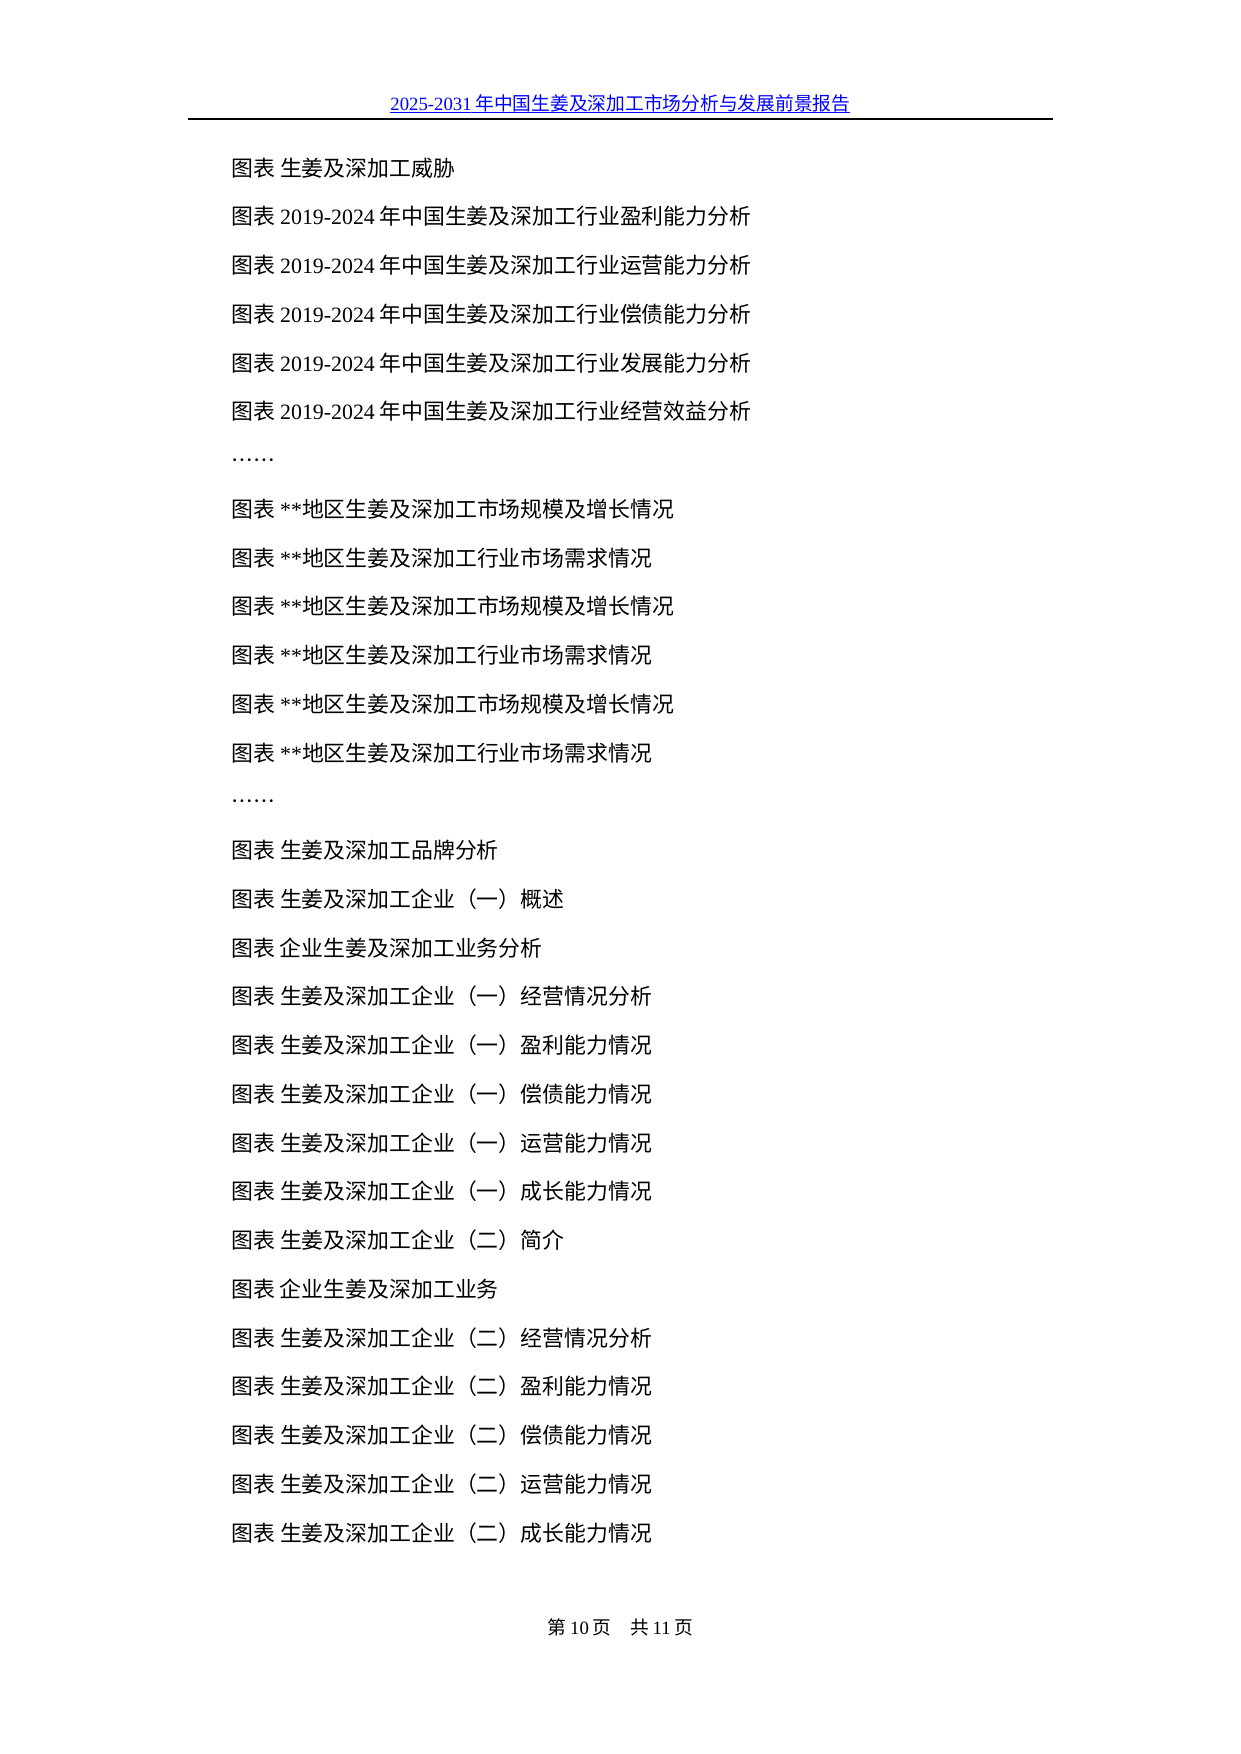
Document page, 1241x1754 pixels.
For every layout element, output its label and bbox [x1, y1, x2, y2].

text [187, 150, 1053, 1548]
